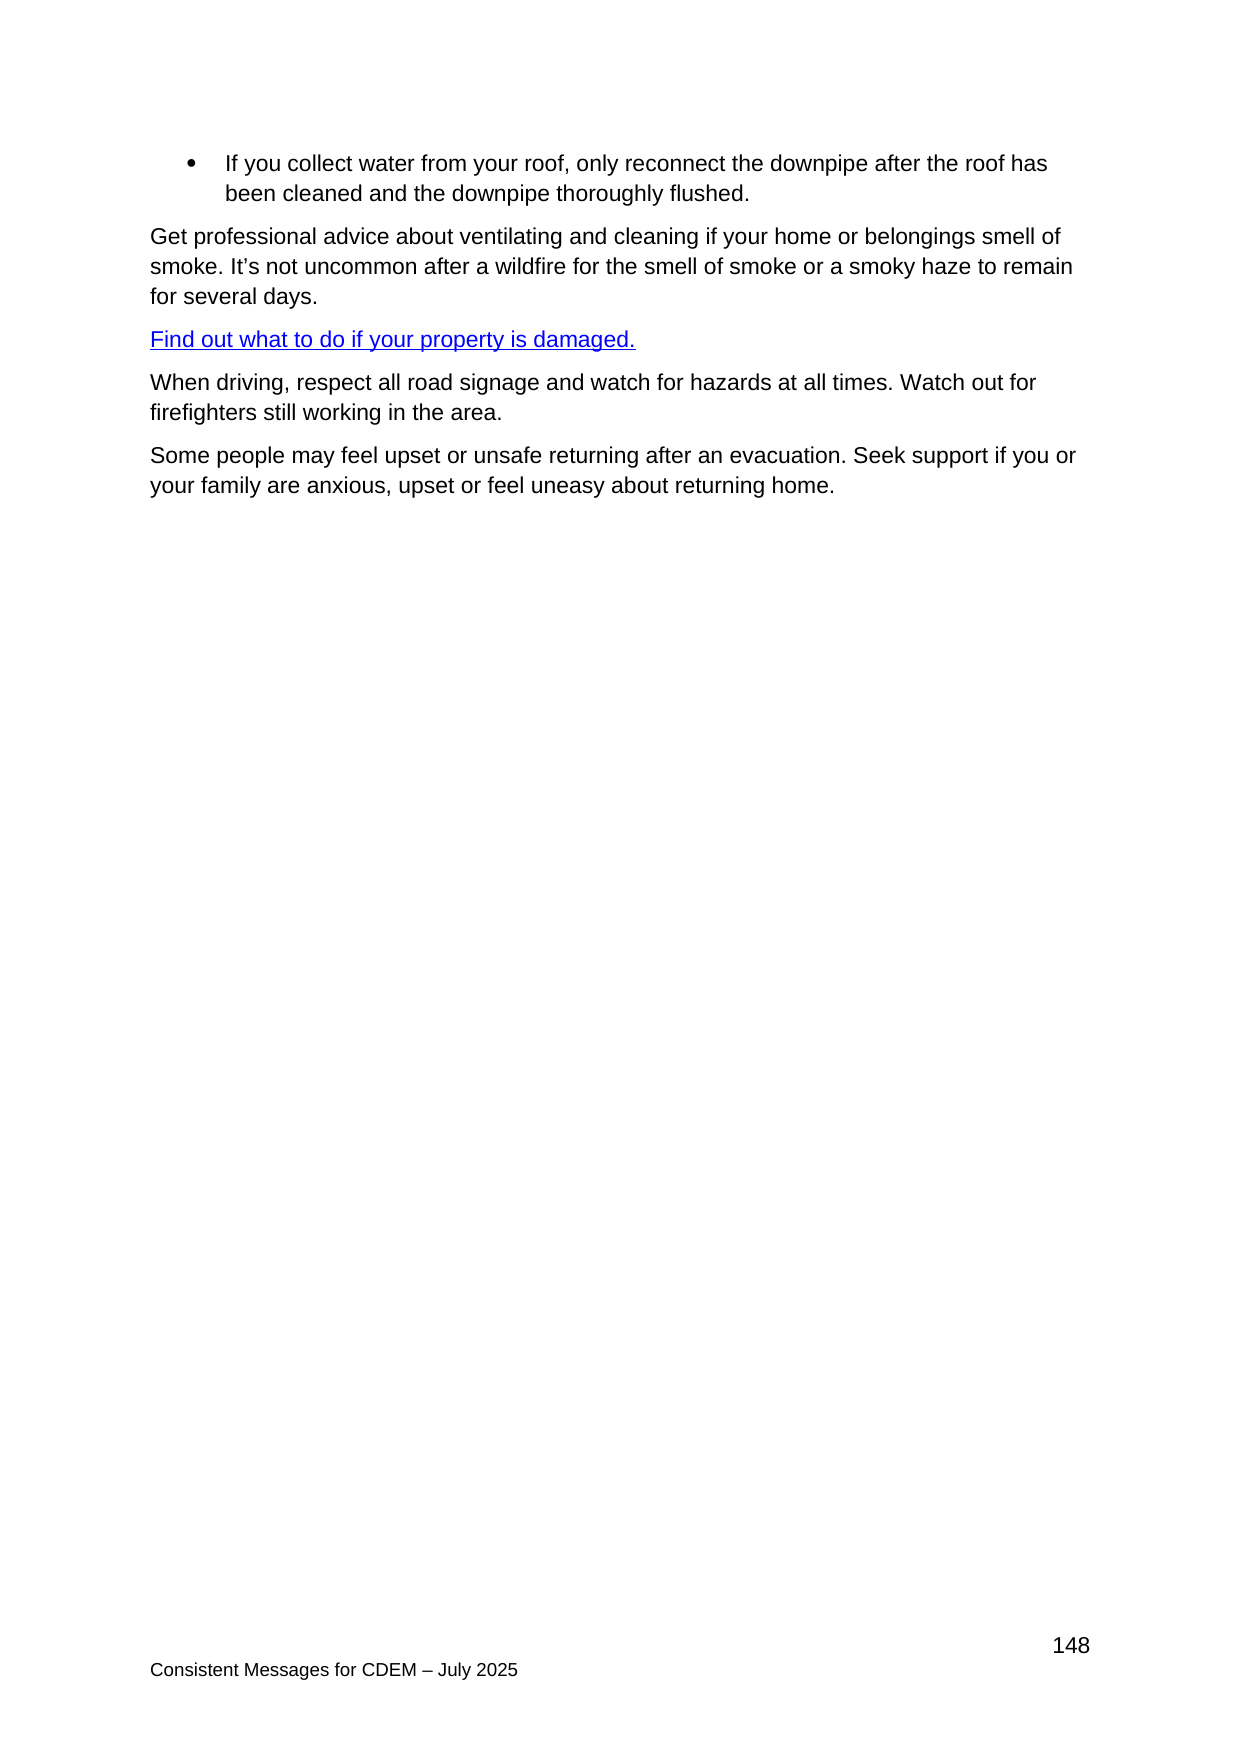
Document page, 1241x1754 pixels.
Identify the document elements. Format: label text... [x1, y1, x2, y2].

text Find out what to do if your property is damaged. [150, 326, 1090, 352]
text Get professional advice about ventilating and cleaning if your home or belongings smell of smoke. It’s not uncommon after a wildfire for the smell of smoke or a smoky haze to remain for several days. [150, 223, 1090, 310]
text When driving, respect all road signage and watch for hazards at all times. Watch out for firefighters still working in the area. [150, 369, 1090, 425]
text Some people may feel upset or unsafe returning after an evacuation. Seek support if you or your family are anxious, upset or feel uneasy about returning home. [150, 442, 1090, 498]
list If you collect water from your roof, only reconnect the downpipe after the roof has been cleaned and the downpipe thoroughly flushed. [187, 150, 1090, 207]
